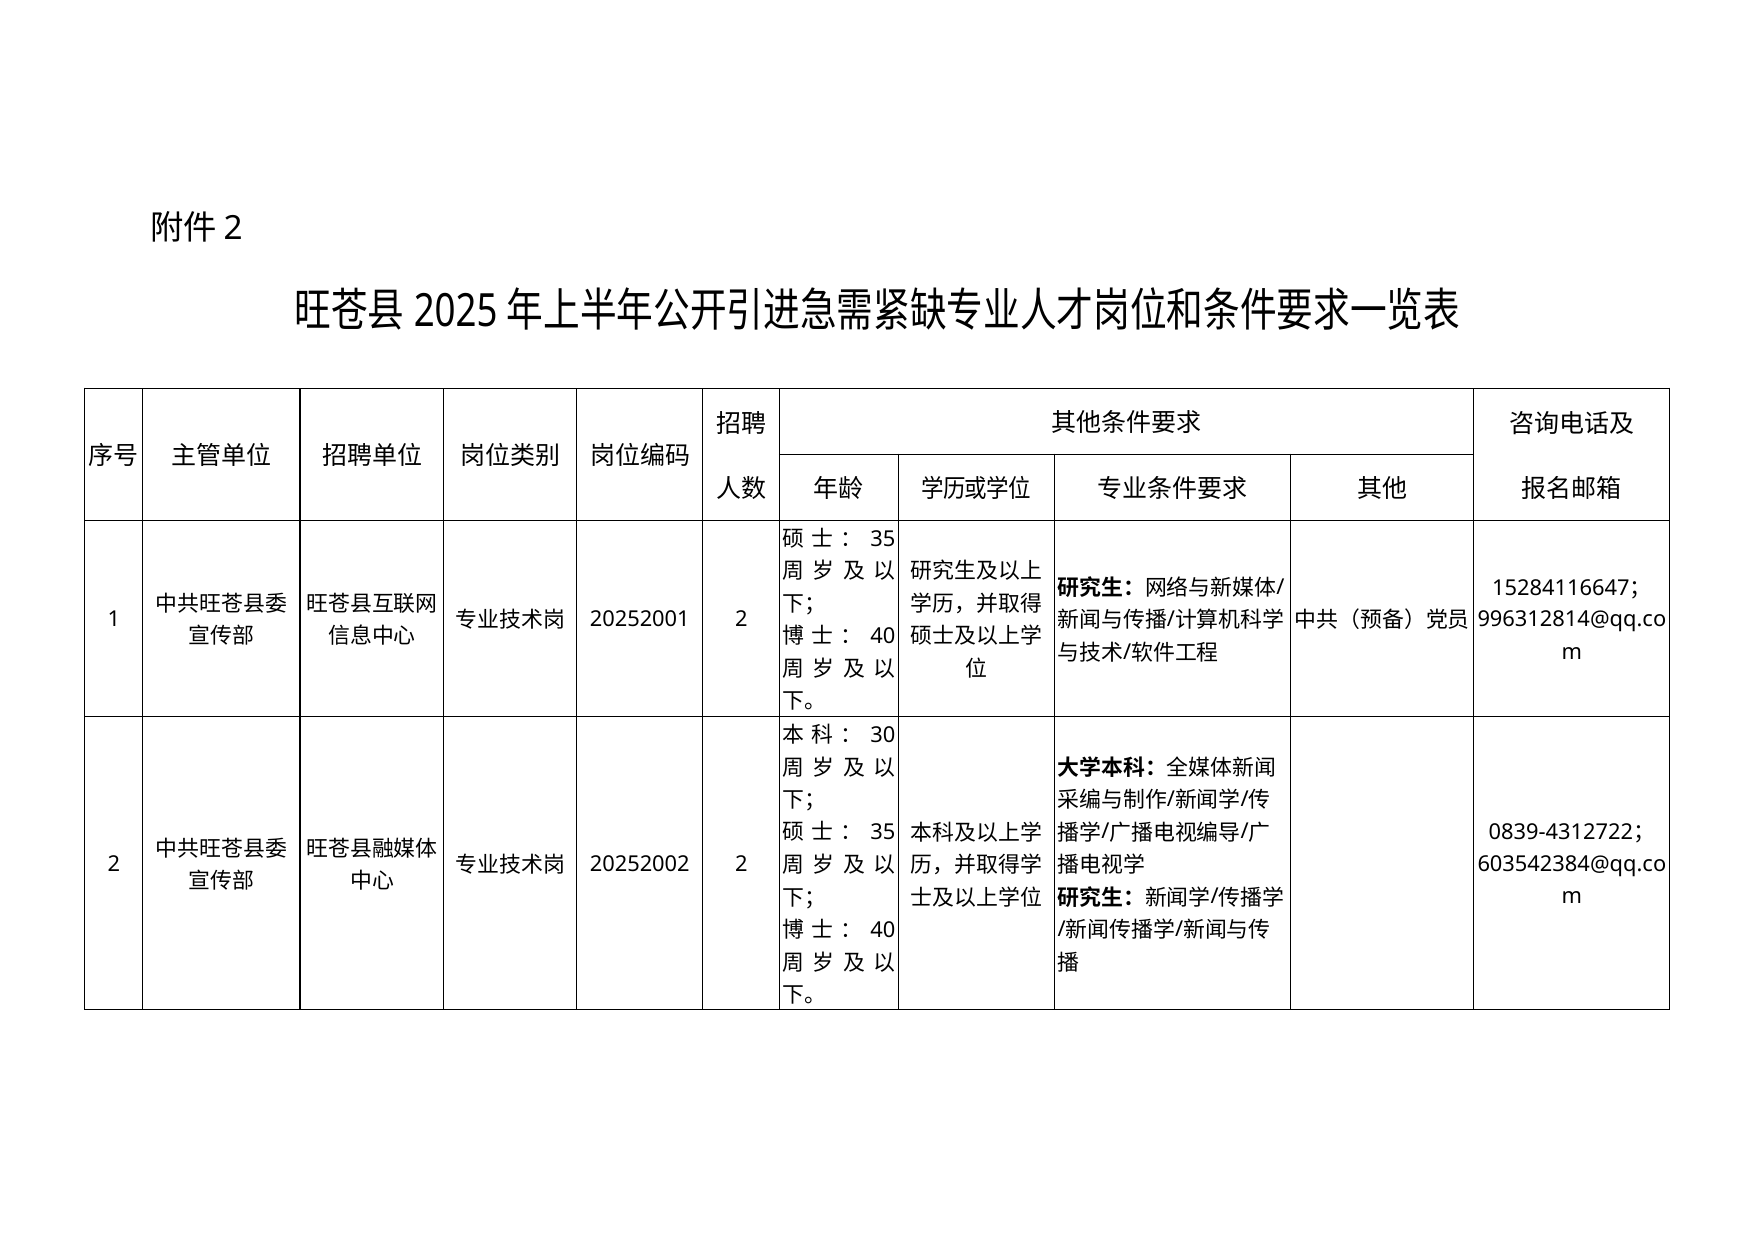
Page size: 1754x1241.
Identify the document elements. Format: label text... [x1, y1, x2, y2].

table_cell 15284116647； 996312814@qq.com [1474, 521, 1669, 716]
table_header 招聘单位 [301, 389, 443, 519]
text 旺苍县2025年上半年公开引进急需紧缺专业人才岗位和条件要求一览表 [150, 257, 1604, 355]
table_cell 1 [85, 521, 142, 716]
table_cell 研究生：网络与新媒体/新闻与传播/计算机科学与技术/软件工程 [1055, 521, 1290, 716]
table_header 咨询电话及 报名邮箱 [1474, 389, 1669, 519]
table_cell 旺苍县融媒体中心 [301, 717, 443, 1009]
table_cell 大学本科：全媒体新闻采编与制作/新闻学/传播学/广播电视编导/广播电视学 研究生：新闻学/传播学/新闻传播学/新闻与传播 [1055, 717, 1290, 1009]
table_cell 中共（预备）党员 [1291, 521, 1473, 716]
table_cell 中共旺苍县委宣传部 [143, 521, 299, 716]
table_cell 20252002 [577, 717, 702, 1009]
table_cell 专业技术岗 [444, 717, 576, 1009]
table_cell 本科：30周岁及以下； 硕士：35周岁及以下； 博士：40周岁及以下。 [780, 717, 898, 1009]
table_header 其他条件要求 [780, 389, 1473, 453]
table_cell 年龄 [780, 455, 898, 519]
table_cell 2 [85, 717, 142, 1009]
table_cell 旺苍县互联网信息中心 [301, 521, 443, 716]
table_cell [1291, 717, 1473, 1009]
table_header 岗位编码 [577, 389, 702, 519]
table_cell 2 [703, 521, 779, 716]
table_cell 其他 [1291, 455, 1473, 519]
table_header 招聘人数 [703, 389, 779, 519]
table_cell 学历或学位 [899, 455, 1054, 519]
table_cell 研究生及以上学历，并取得硕士及以上学位 [899, 521, 1054, 716]
table_cell 专业条件要求 [1055, 455, 1290, 519]
table_cell 20252001 [577, 521, 702, 716]
text 附件2 [150, 192, 1604, 257]
table_cell 中共旺苍县委宣传部 [143, 717, 299, 1009]
table_cell 硕士：35周岁及以下； 博士：40周岁及以下。 [780, 521, 898, 716]
table_header 序号 [85, 389, 142, 519]
table_cell 专业技术岗 [444, 521, 576, 716]
table_header 主管单位 [143, 389, 299, 519]
table_cell 本科及以上学历，并取得学士及以上学位 [899, 717, 1054, 1009]
table_cell 2 [703, 717, 779, 1009]
table_cell 0839-4312722； 603542384@qq.com [1474, 717, 1669, 1009]
table_header 岗位类别 [444, 389, 576, 519]
